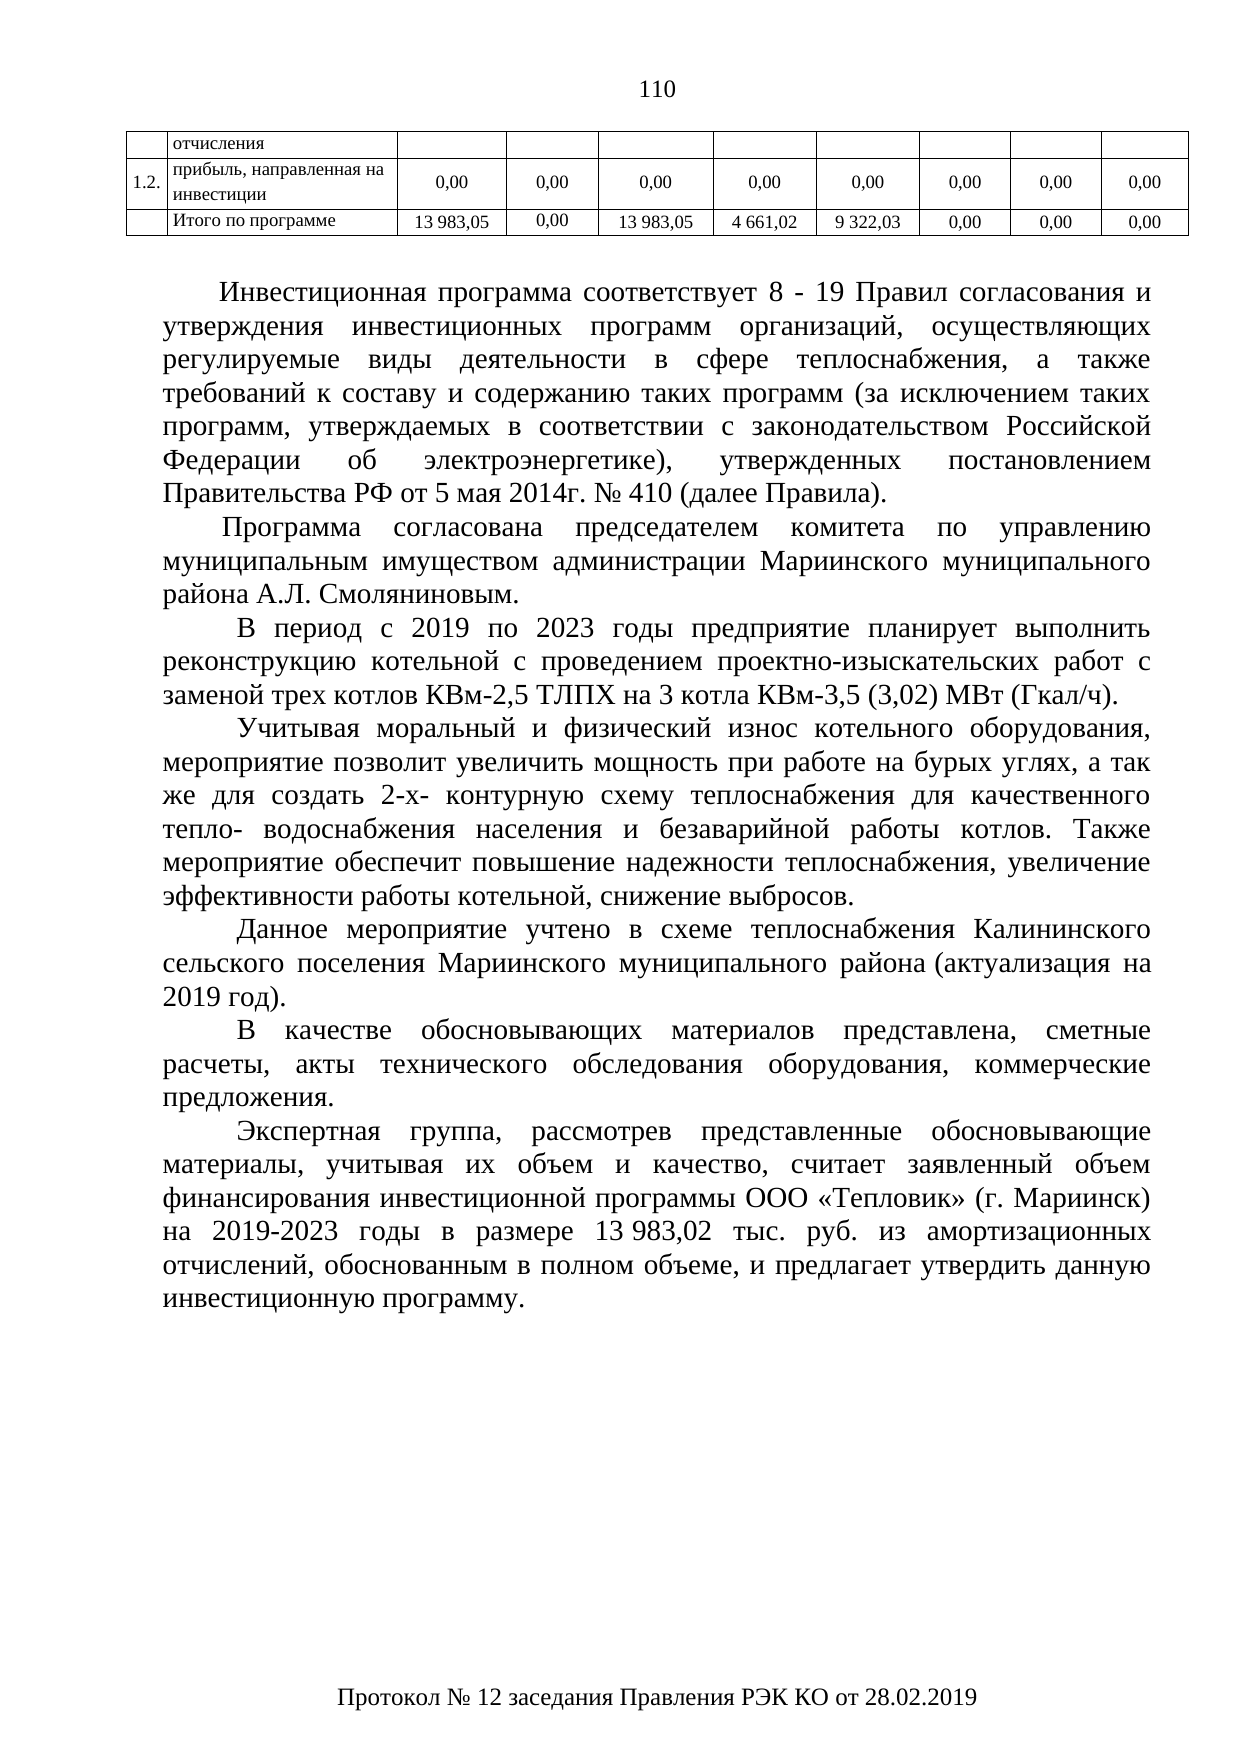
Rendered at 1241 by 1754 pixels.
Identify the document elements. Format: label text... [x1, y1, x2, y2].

text В период с 2019 по 2023 годы предприятие планирует выполнить реконструкцию котельной с проведением проектно-изыскательских работ с заменой трех котлов КВм-2,5 ТЛПХ на 3 котла КВм-3,5 (3,02) МВт (Гкал/ч). [162, 610, 1152, 710]
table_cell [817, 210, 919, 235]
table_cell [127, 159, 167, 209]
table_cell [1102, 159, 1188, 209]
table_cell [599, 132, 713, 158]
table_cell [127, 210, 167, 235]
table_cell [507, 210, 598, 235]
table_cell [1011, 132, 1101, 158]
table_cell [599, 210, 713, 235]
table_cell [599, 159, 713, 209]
text Учитывая моральный и физический износ котельного оборудования, мероприятие позволит увеличить мощность при работе на бурых углях, а так же для создать 2-х- контурную схему теплоснабжения для качественного тепло- водоснабжения населения и безаварийной работы котлов. Также мероприятие обеспечит повышение надежности теплоснабжения, увеличение эффективности работы котельной, снижение выбросов. [162, 710, 1152, 912]
text Данное мероприятие учтено в схеме теплоснабжения Калининского сельского поселения Мариинского муниципального района (актуализация на 2019 год). [162, 912, 1152, 1012]
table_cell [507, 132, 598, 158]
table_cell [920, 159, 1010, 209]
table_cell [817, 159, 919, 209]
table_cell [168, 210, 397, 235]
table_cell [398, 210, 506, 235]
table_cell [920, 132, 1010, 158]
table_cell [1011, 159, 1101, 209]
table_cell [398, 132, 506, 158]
text Инвестиционная программа соответствует 8 - 19 Правил согласования и утверждения инвестиционных программ организаций, осуществляющих регулируемые виды деятельности в сфере теплоснабжения, а также требований к составу и содержанию таких программ (за исключением таких программ, утверждаемых в соответствии с законодательством Российской Федерации об электроэнергетике), утвержденных постановлением Правительства РФ от 5 мая 2014г. № 410 (далее Правила). [162, 274, 1152, 509]
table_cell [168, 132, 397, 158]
text Программа согласована председателем комитета по управлению муниципальным имуществом администрации Мариинского муниципального района А.Л. Смоляниновым. [162, 509, 1152, 610]
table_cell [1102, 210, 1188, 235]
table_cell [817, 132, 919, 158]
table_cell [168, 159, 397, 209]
text Экспертная группа, рассмотрев представленные обосновывающие материалы, учитывая их объем и качество, считает заявленный объем финансирования инвестиционной программы ООО «Тепловик» (г. Мариинск) на 2019-2023 годы в размере 13 983,02 тыс. руб. из амортизационных отчислений, обоснованным в полном объеме, и предлагает утвердить данную инвестиционную программу. [162, 1113, 1152, 1314]
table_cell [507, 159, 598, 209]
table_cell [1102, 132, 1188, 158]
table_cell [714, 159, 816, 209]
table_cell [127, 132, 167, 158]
text В качестве обосновывающих материалов представлена, сметные расчеты, акты технического обследования оборудования, коммерческие предложения. [162, 1012, 1152, 1113]
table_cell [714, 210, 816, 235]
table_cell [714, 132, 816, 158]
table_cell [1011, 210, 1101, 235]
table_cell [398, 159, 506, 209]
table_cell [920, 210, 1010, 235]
